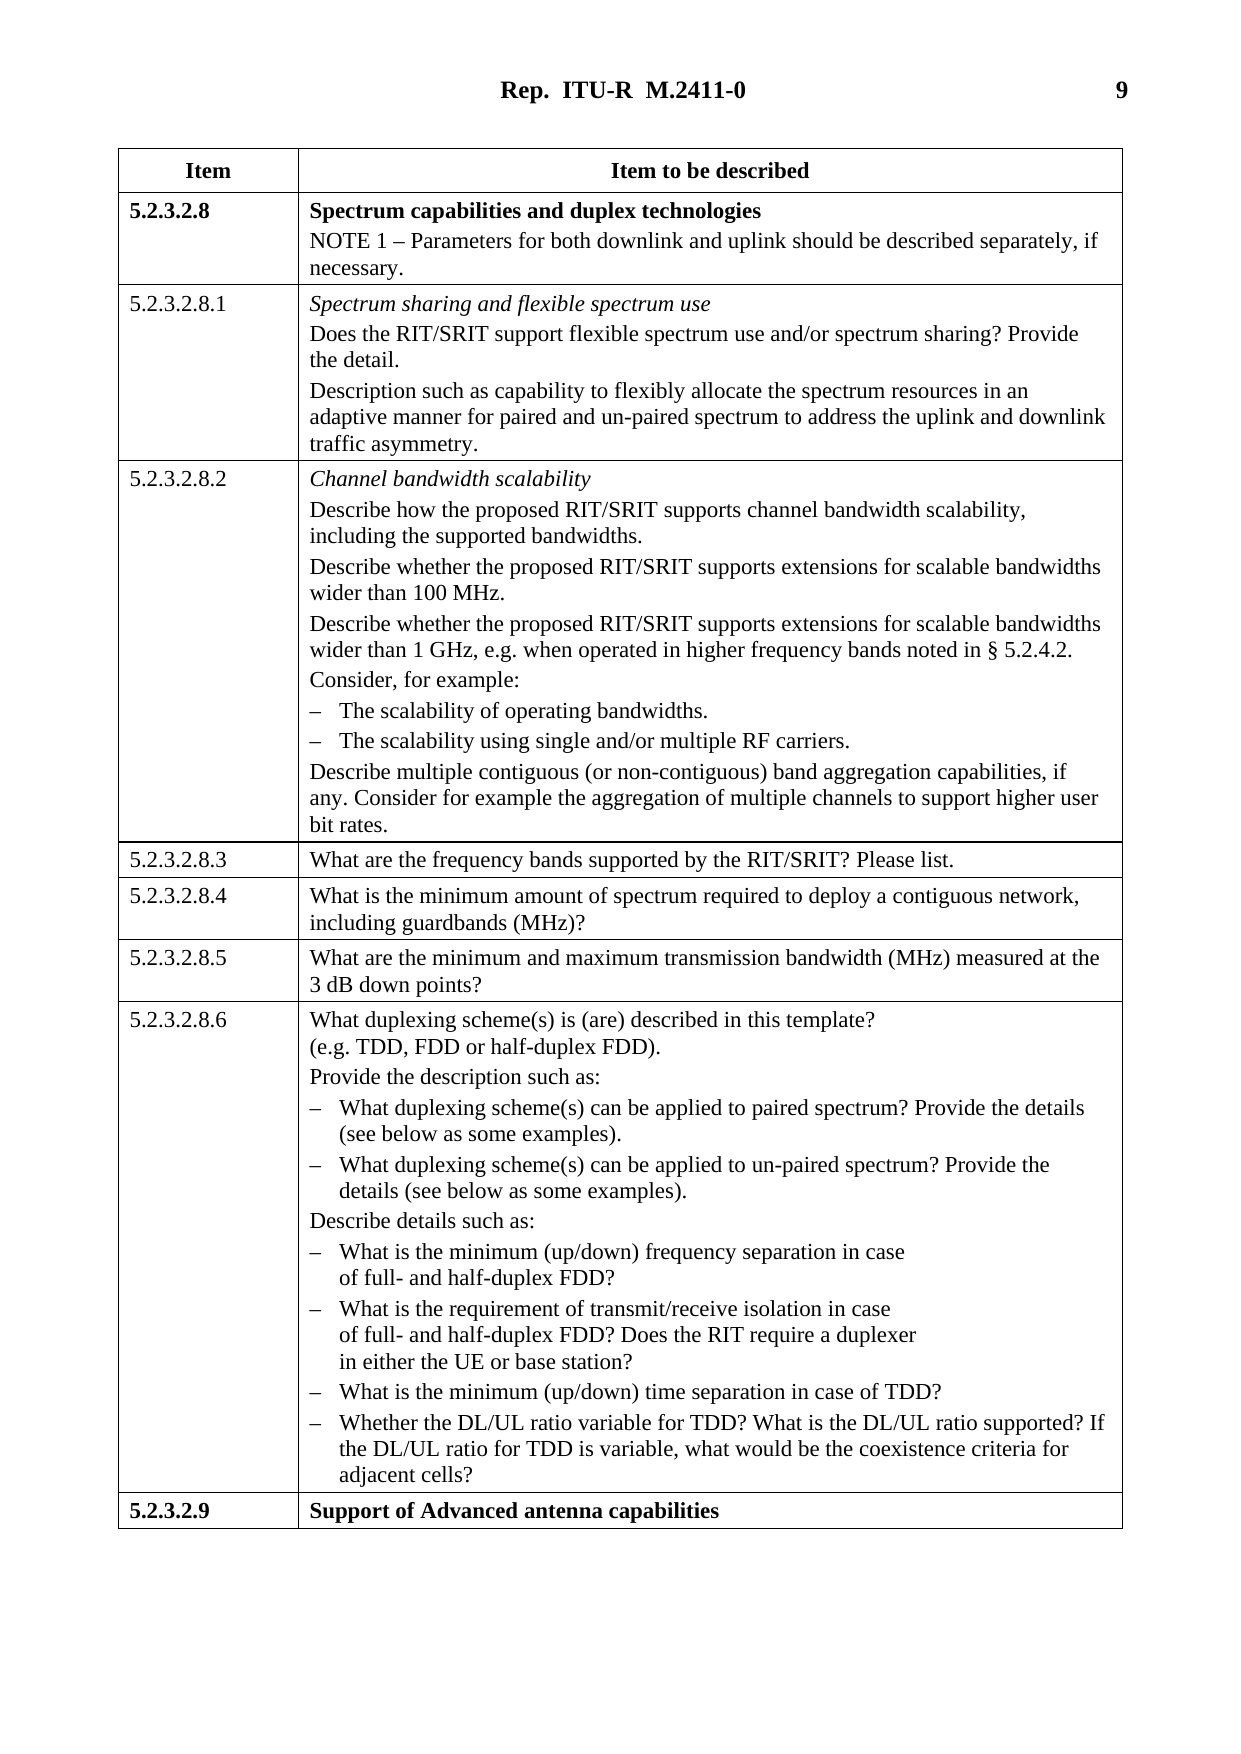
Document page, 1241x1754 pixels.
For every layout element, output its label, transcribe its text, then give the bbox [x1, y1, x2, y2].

table_cell 5.2.3.2.8.2 [119, 461, 298, 841]
table_cell What duplexing scheme(s) is (are) described in this template? (e.g. TDD, FDD or half-duplex FDD). Provide the description such as: – What duplexing scheme(s) can be applied to paired spectrum? Provide the details (see below as some examples). – What duplexing scheme(s) can be applied to un-paired spectrum? Provide the details (see below as some examples). Describe details such as: – What is the minimum (up/down) frequency separation in case of full- and half-duplex FDD? – What is the requirement of transmit/receive isolation in case of full- and half-duplex FDD? Does the RIT require a duplexer in either the UE or base station? – What is the minimum (up/down) time separation in case of TDD? – Whether the DL/UL ratio variable for TDD? What is the DL/UL ratio supported? If the DL/UL ratio for TDD is variable, what would be the coexistence criteria for adjacent cells? [299, 1002, 1122, 1492]
table_cell What are the minimum and maximum transmission bandwidth (MHz) measured at the 3 dB down points? [299, 940, 1122, 1001]
table_cell 5.2.3.2.8.4 [119, 878, 298, 939]
table_cell 5.2.3.2.8 [119, 193, 298, 284]
table_cell What is the minimum amount of spectrum required to deploy a contiguous network, including guardbands (MHz)? [299, 878, 1122, 939]
table_cell 5.2.3.2.8.3 [119, 843, 298, 877]
table_header Item to be described [299, 149, 1122, 192]
table_cell Spectrum sharing and flexible spectrum use Does the RIT/SRIT support flexible spectrum use and/or spectrum sharing? Provide the detail. Description such as capability to flexibly allocate the spectrum resources in an adaptive manner for paired and un-paired spectrum to address the uplink and downlink traffic asymmetry. [299, 285, 1122, 460]
table_cell What are the frequency bands supported by the RIT/SRIT? Please list. [299, 843, 1122, 877]
table_cell 5.2.3.2.9 [119, 1493, 298, 1528]
table_cell Channel bandwidth scalability Describe how the proposed RIT/SRIT supports channel bandwidth scalability, including the supported bandwidths. Describe whether the proposed RIT/SRIT supports extensions for scalable bandwidths wider than 100 MHz. Describe whether the proposed RIT/SRIT supports extensions for scalable bandwidths wider than 1 GHz, e.g. when operated in higher frequency bands noted in § 5.2.4.2. Consider, for example: – The scalability of operating bandwidths. – The scalability using single and/or multiple RF carriers. Describe multiple contiguous (or non-contiguous) band aggregation capabilities, if any. Consider for example the aggregation of multiple channels to support higher user bit rates. [299, 461, 1122, 841]
table_header Item [119, 149, 298, 192]
table_cell 5.2.3.2.8.5 [119, 940, 298, 1001]
table_cell Support of Advanced antenna capabilities [299, 1493, 1122, 1528]
table_cell 5.2.3.2.8.1 [119, 285, 298, 460]
table_cell Spectrum capabilities and duplex technologies NOTE 1 – Parameters for both downlink and uplink should be described separately, if necessary. [299, 193, 1122, 284]
table_cell 5.2.3.2.8.6 [119, 1002, 298, 1492]
